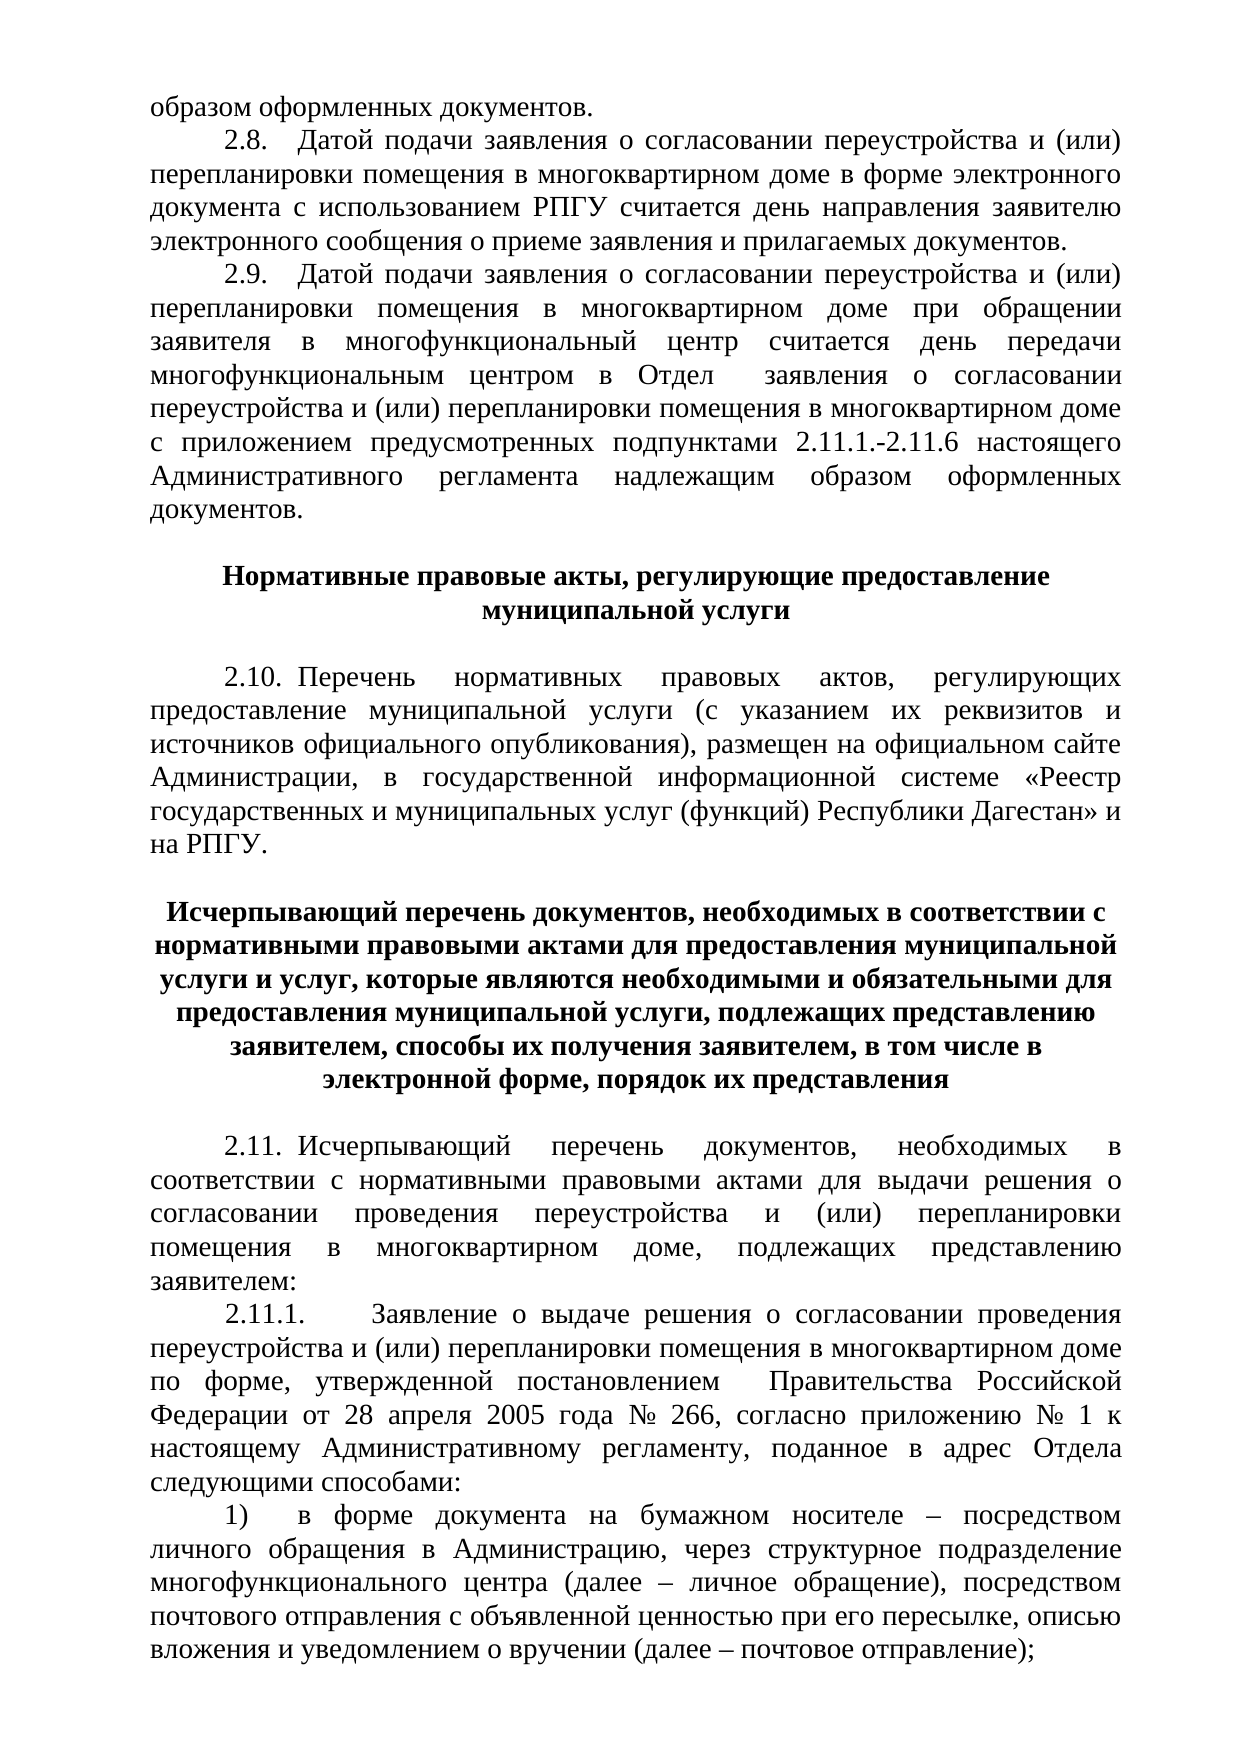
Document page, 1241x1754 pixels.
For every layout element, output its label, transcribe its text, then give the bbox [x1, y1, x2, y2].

list Датой подачи заявления о согласовании переустройства и (или) перепланировки помещения в многоквартирном доме при обращении заявителя в многофункциональный центр считается день передачи многофункциональным центром в Отдел заявления о согласовании переустройства и (или) перепланировки помещения в многоквартирном доме с приложением предусмотренных подпунктами 2.11.1.-2.11.6 настоящего Административного регламента надлежащим образом оформленных документов. [150, 256, 1122, 525]
list Датой подачи заявления о согласовании переустройства и (или) перепланировки помещения в многоквартирном доме в форме электронного документа с использованием РПГУ считается день направления заявителю электронного сообщения о приеме заявления и прилагаемых документов. [150, 122, 1122, 256]
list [150, 89, 1122, 122]
list Заявление о выдаче решения о согласовании проведения переустройства и (или) перепланировки помещения в многоквартирном доме по форме, утвержденной постановлением Правительства Российской Федерации от 28 апреля 2005 года № 266, согласно приложению № 1 к настоящему Административному регламенту, поданное в адрес Отдела следующими способами: [150, 1296, 1122, 1497]
list Исчерпывающий перечень документов, необходимых в соответствии с нормативными правовыми актами для выдачи решения о согласовании проведения переустройства и (или) перепланировки помещения в многоквартирном доме, подлежащих представлению заявителем: [150, 1128, 1122, 1296]
text Исчерпывающий перечень документов, необходимых в соответствии с нормативными правовыми актами для предоставления муниципальной услуги и услуг, которые являются необходимыми и обязательными для предоставления муниципальной услуги, подлежащих представлению заявителем, способы их получения заявителем, в том числе в электронной форме, порядок их представления [150, 894, 1122, 1095]
list в форме документа на бумажном носителе – посредством личного обращения в Администрацию, через структурное подразделение многофункционального центра (далее – личное обращение), посредством почтового отправления с объявленной ценностью при его пересылке, описью вложения и уведомлением о вручении (далее – почтовое отправление); [150, 1497, 1122, 1665]
text Нормативные правовые акты, регулирующие предоставление муниципальной услуги [150, 558, 1122, 625]
list Перечень нормативных правовых актов, регулирующих предоставление муниципальной услуги (с указанием их реквизитов и источников официального опубликования), размещен на официальном сайте Администрации, в государственной информационной системе «Реестр государственных и муниципальных услуг (функций) Республики Дагестан» и на РПГУ. [150, 659, 1122, 860]
